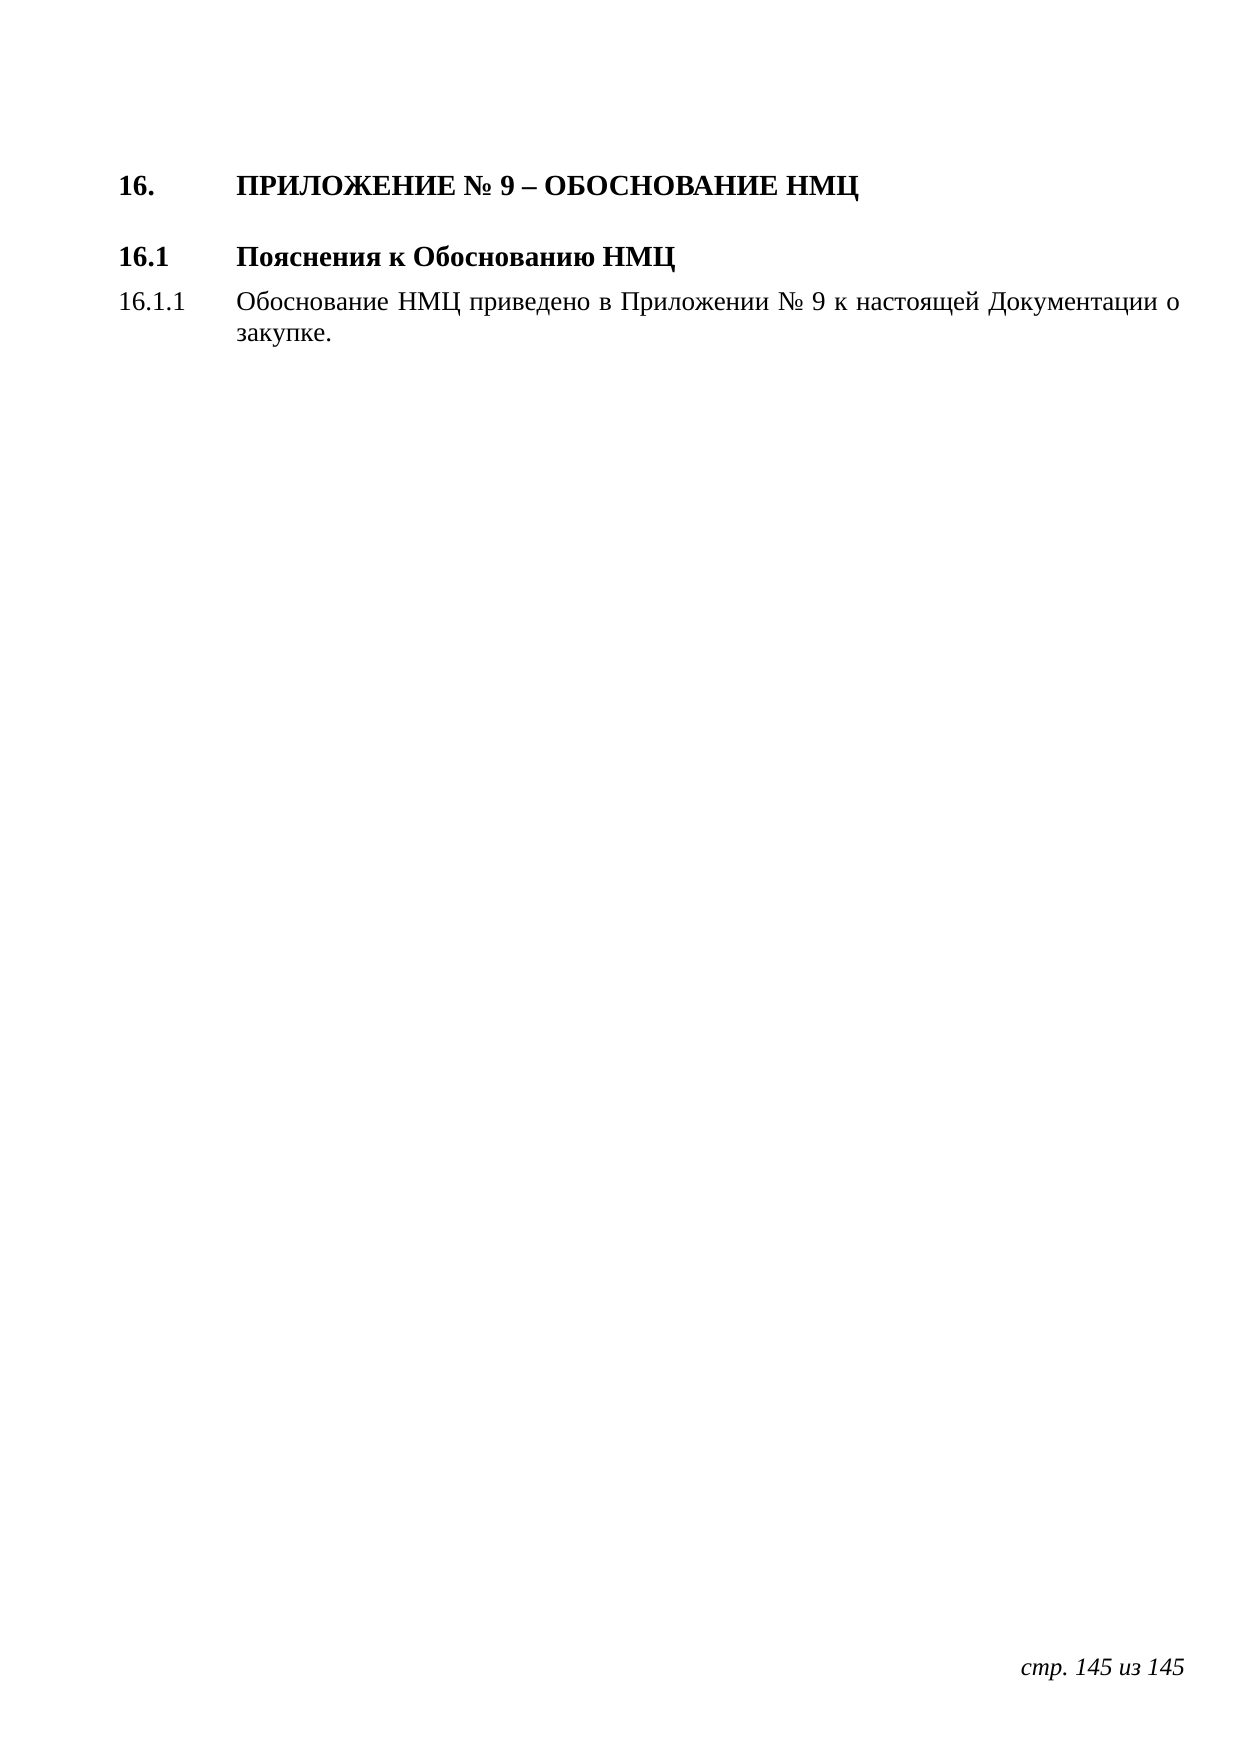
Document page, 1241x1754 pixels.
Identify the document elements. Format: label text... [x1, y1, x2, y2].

subtitle ПРИЛОЖЕНИЕ № 9 – Обоснование НМЦ [118, 168, 1181, 202]
subtitle Пояснения к Обоснованию НМЦ [118, 239, 1181, 273]
list Обоснование НМЦ приведено в Приложении № 9 к настоящей Документации о закупке. [118, 285, 1181, 347]
